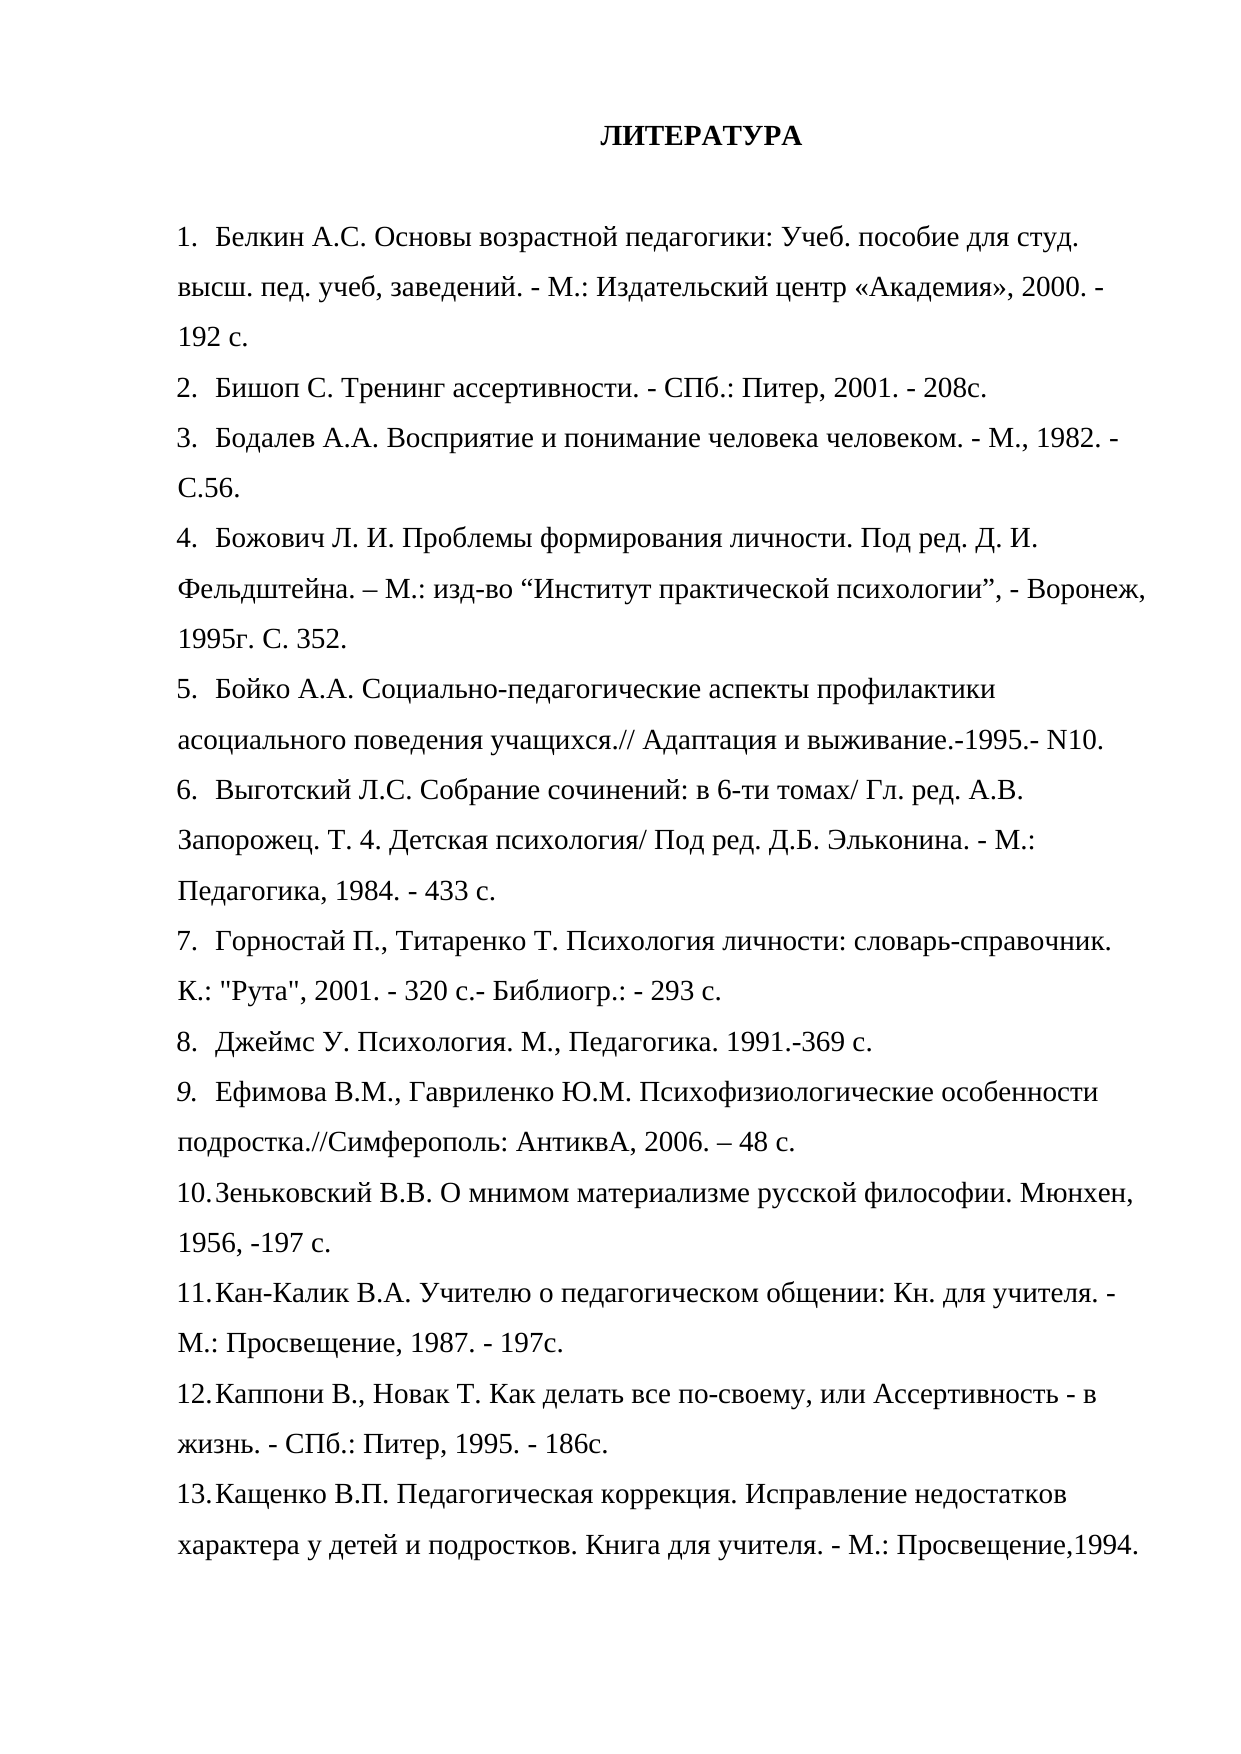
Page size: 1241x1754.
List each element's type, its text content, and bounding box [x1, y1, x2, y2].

list Кащенко В.П. Педагогическая коррекция. Исправление недостатков характера у детей и подростков. Книга для учителя. - М.: Просвещение,1994. [176, 1477, 1152, 1560]
list Божович Л. И. Проблемы формирования личности. Под ред. Д. И. Фельдштейна. – М.: изд-во “Институт практической психологии”, - Воронеж, 1995г. С. 352. [176, 521, 1152, 655]
list Каппони В., Новак Т. Как делать все по-своему, или Ассертивность - в жизнь. - СПб.: Питер, 1995. - 186с. [176, 1376, 1152, 1460]
text ЛИТЕРАТУРА [177, 118, 1152, 152]
list Джеймс У. Психология. М., Педагогика. 1991.-369 с. [176, 1024, 1152, 1057]
list Горностай П., Титаренко Т. Психология личности: словарь-справочник. К.: "Рута", 2001. - 320 с.- Библиогр.: - 293 с. [176, 923, 1152, 1007]
list Бодалев А.А. Восприятие и понимание человека человеком. - М., 1982. - С.56. [176, 420, 1152, 504]
list Ефимова В.М., Гавриленко Ю.М. Психофизиологические особенности подростка.//Симферополь: АнтиквА, 2006. – 48 с. [176, 1074, 1152, 1158]
list Бойко А.А. Социально-педагогические аспекты профилактики асоциального поведения учащихся.// Адаптация и выживание.-1995.- N10. [176, 672, 1152, 755]
list Кан-Калик В.А. Учителю о педагогическом общении: Кн. для учителя. - М.: Просвещение, 1987. - 197с. [176, 1275, 1152, 1359]
list Зеньковский В.В. О мнимом материализме русской философии. Мюнхен, 1956, -197 с. [176, 1175, 1152, 1258]
list Бишоп С. Тренинг ассертивности. - СПб.: Питер, 2001. - 208с. [176, 370, 1152, 403]
list Выготский Л.С. Собрание сочинений: в 6-ти томах/ Гл. ред. А.В. Запорожец. Т. 4. Детская психология/ Под ред. Д.Б. Эльконина. - М.: Педагогика, 1984. - 433 с. [176, 772, 1152, 906]
list Белкин А.С. Основы возрастной педагогики: Учеб. пособие для студ. высш. пед. учеб, заведений. - М.: Издательский центр «Академия», 2000. - 192 с. [176, 219, 1152, 353]
